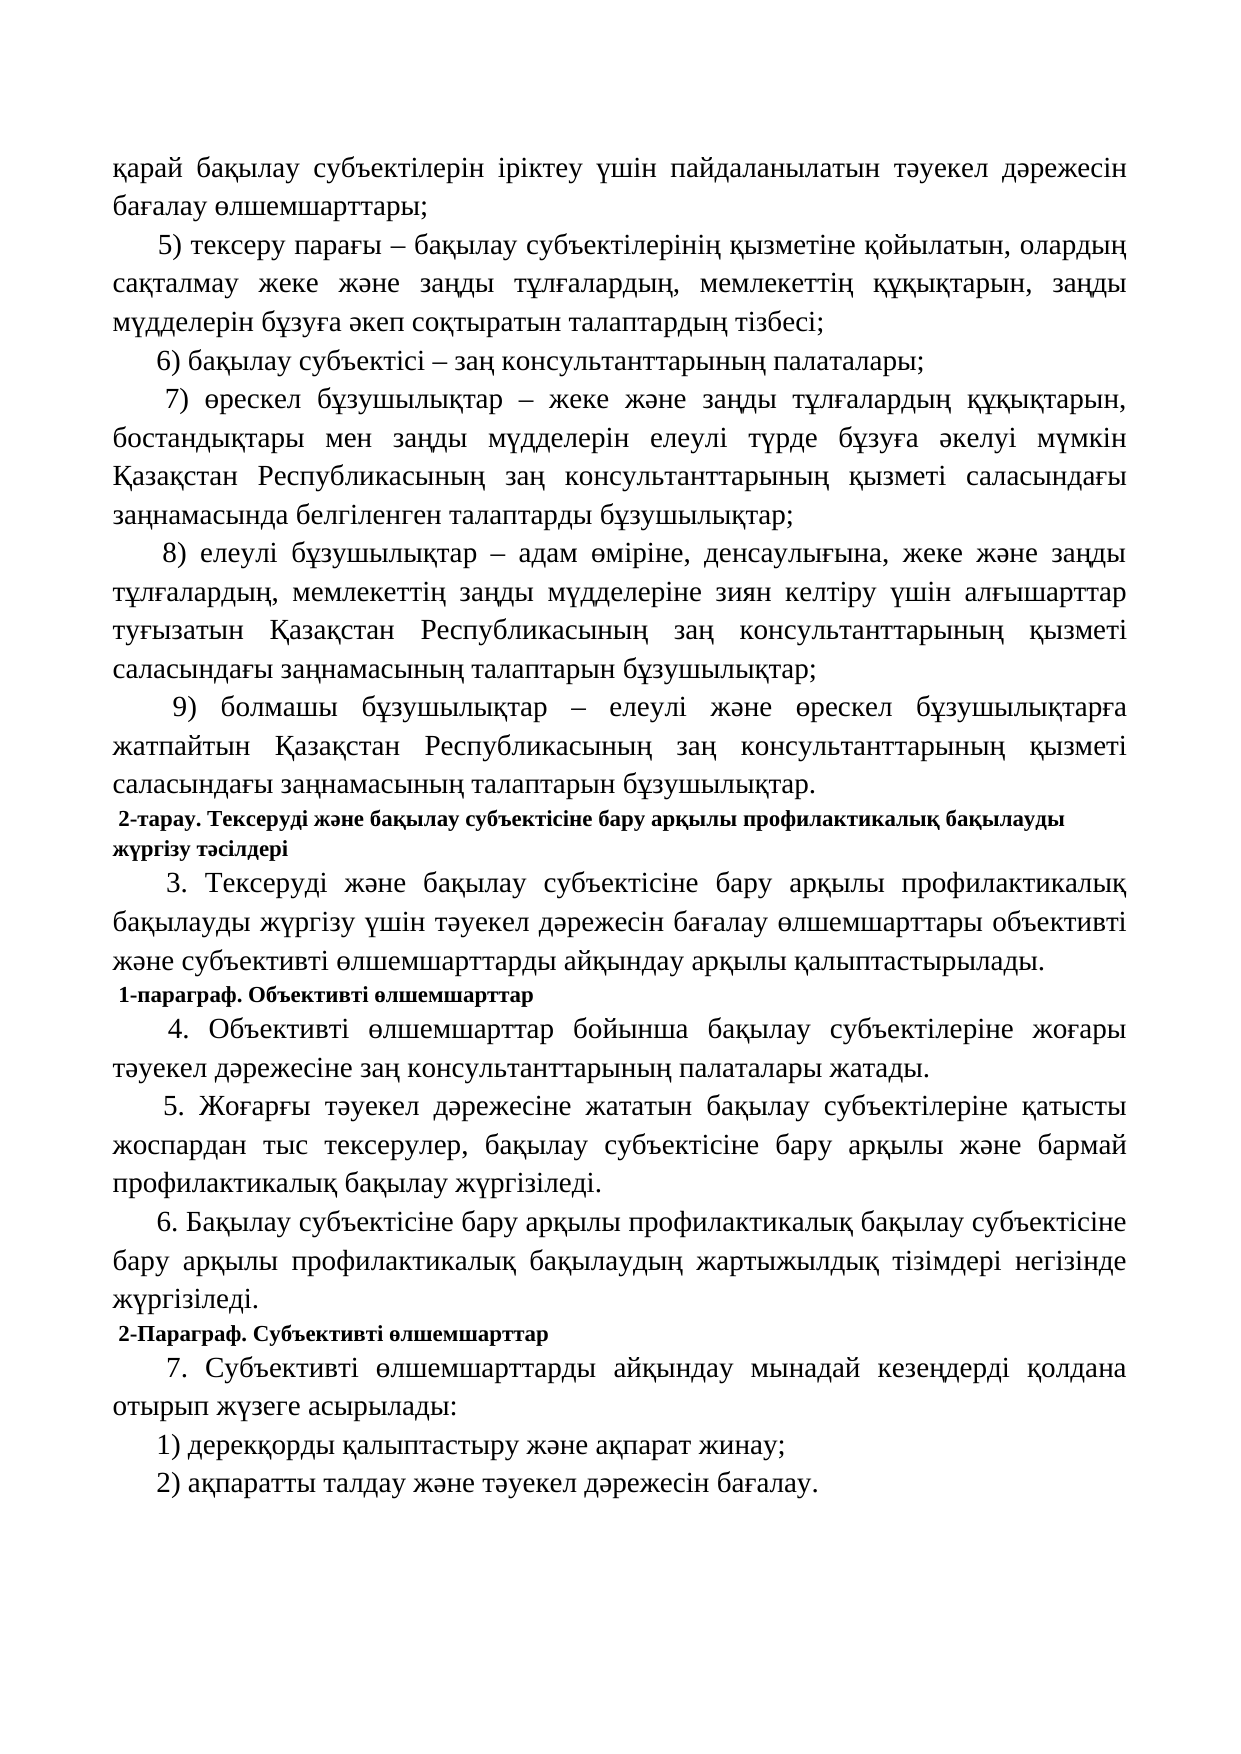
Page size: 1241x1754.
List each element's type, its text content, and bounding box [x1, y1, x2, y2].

text 1-параграф. Объективті өлшемшарттар [112, 981, 1128, 1008]
text 7) өрескел бұзушылықтар – жеке және заңды тұлғалардың құқықтарын, бостандықтары мен заңды мүдделерін елеулі түрде бұзуға әкелуі мүмкін Қазақстан Республикасының заң консультанттарының қызметі саласындағы заңнамасында белгіленген талаптарды бұзушылықтар; [112, 381, 1128, 530]
text 2) ақпаратты талдау және тәуекел дәрежесін бағалау. [112, 1466, 1128, 1499]
text 5) тексеру парағы – бақылау субъектілерінің қызметіне қойылатын, олардың сақталмау жеке және заңды тұлғалардың, мемлекеттің құқықтарын, заңды мүдделерін бұзуға әкеп соқтыратын талаптардың тізбесі; [112, 227, 1128, 338]
text 2-Параграф. Субъективті өлшемшарттар [112, 1320, 1128, 1346]
text 8) елеулі бұзушылықтар – адам өміріне, денсаулығына, жеке және заңды тұлғалардың, мемлекеттің заңды мүдделеріне зиян келтіру үшін алғышарттар туғызатын Қазақстан Республикасының заң консультанттарының қызметі саласындағы заңнамасының талаптарын бұзушылықтар; [112, 535, 1128, 684]
text 6) бақылау субъектісі – заң консультанттарының палаталары; [112, 343, 1128, 376]
text 3. Тексеруді және бақылау субъектісіне бару арқылы профилактикалық бақылауды жүргізу үшін тәуекел дәрежесін бағалау өлшемшарттары объективті және субъективті өлшемшарттарды айқындау арқылы қалыптастырылады. [112, 866, 1128, 976]
text 9) болмашы бұзушылықтар – елеулі және өрескел бұзушылықтарға жатпайтын Қазақстан Республикасының заң консультанттарының қызметі саласындағы заңнамасының талаптарын бұзушылықтар. [112, 689, 1128, 800]
text 7. Субъективті өлшемшарттарды айқындау мынадай кезеңдерді қолдана отырып жүзеге асырылады: [112, 1350, 1128, 1422]
text 5. Жоғарғы тәуекел дәрежесіне жататын бақылау субъектілеріне қатысты жоспардан тыс тексерулер, бақылау субъектісіне бару арқылы және бармай профилактикалық бақылау жүргізіледі. [112, 1088, 1128, 1199]
text 1) дерекқорды қалыптастыру және ақпарат жинау; [112, 1427, 1128, 1461]
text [112, 150, 1128, 222]
text 4. Объективті өлшемшарттар бойынша бақылау субъектілеріне жоғары тәуекел дәрежесіне заң консультанттарының палаталары жатады. [112, 1011, 1128, 1083]
text 2-тарау. Тексеруді және бақылау субъектісіне бару арқылы профилактикалық бақылауды жүргізу тәсілдері [112, 805, 1128, 862]
text 6. Бақылау субъектісіне бару арқылы профилактикалық бақылау субъектісіне бару арқылы профилактикалық бақылаудың жартыжылдық тізімдері негізінде жүргізіледі. [112, 1204, 1128, 1315]
